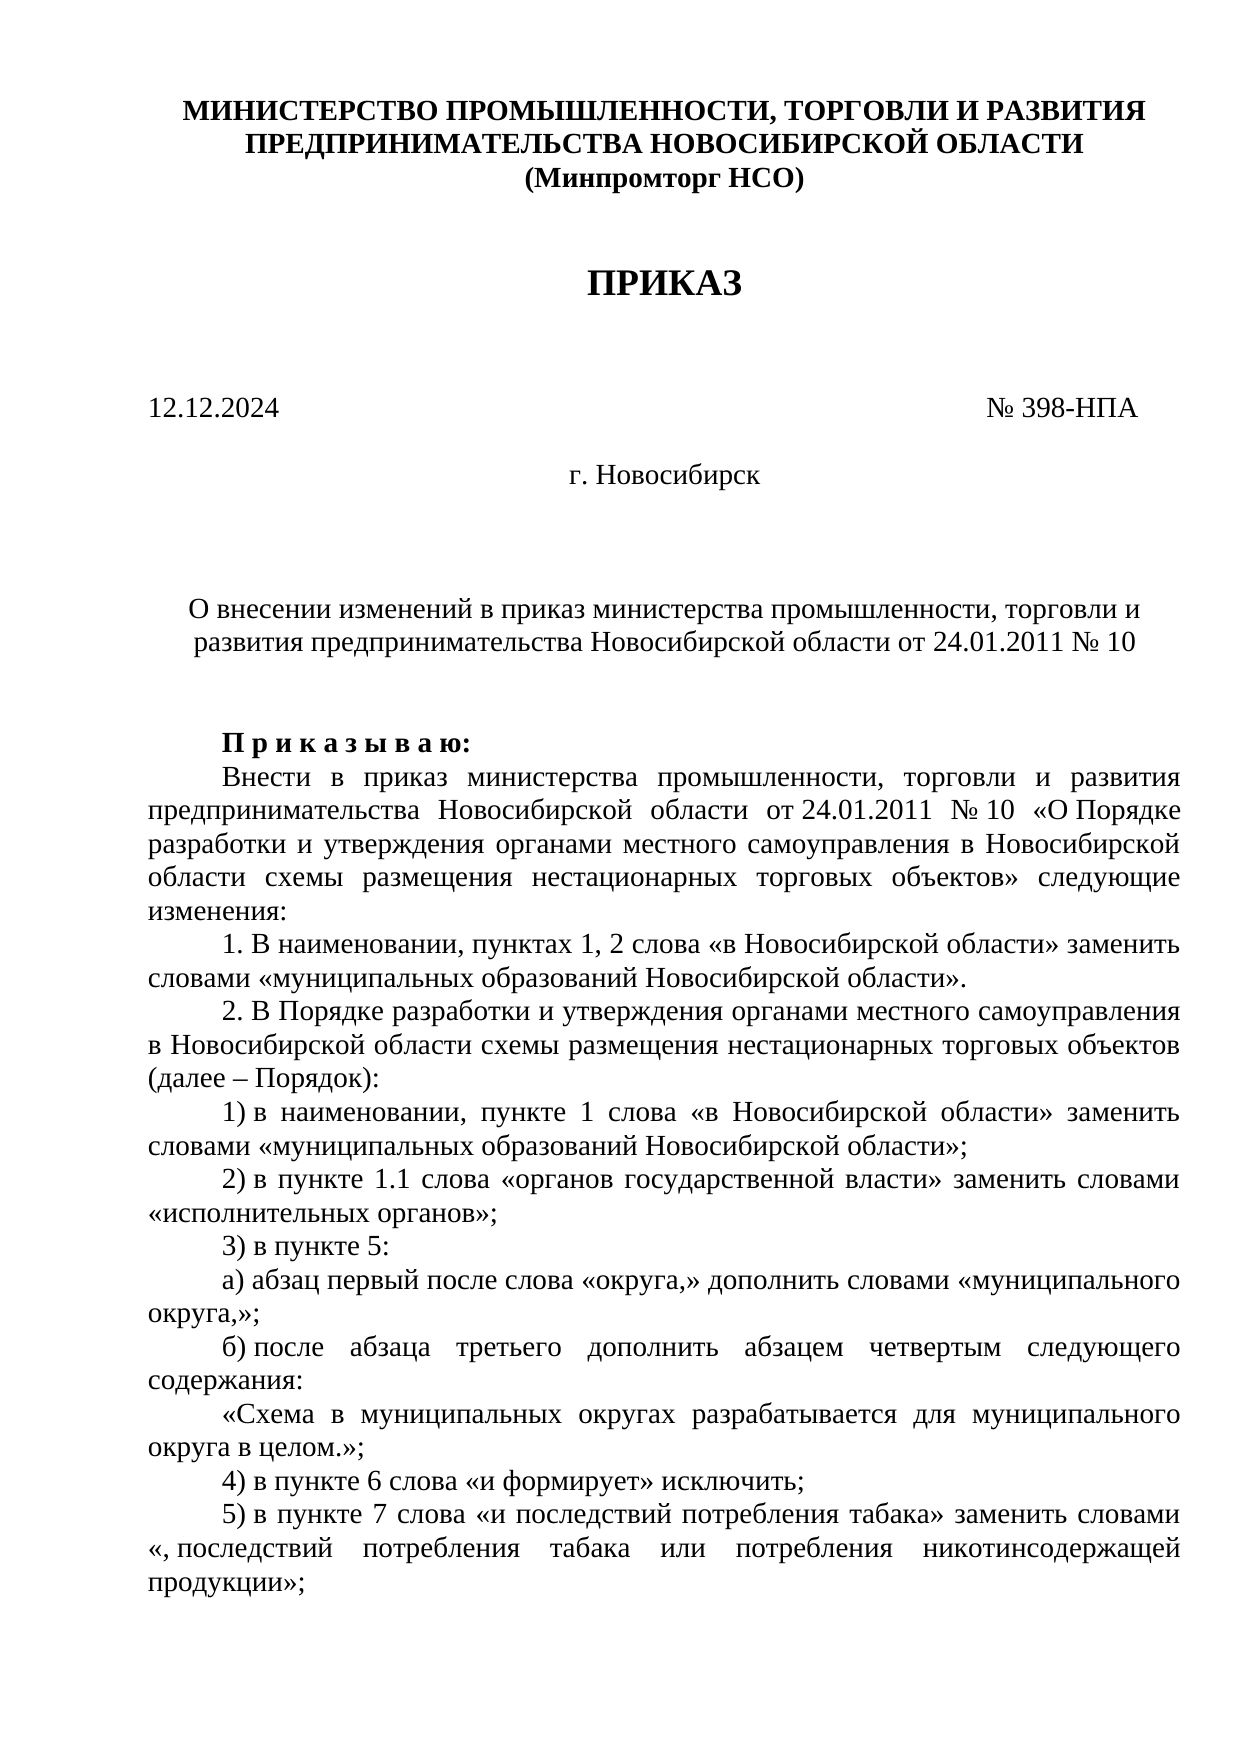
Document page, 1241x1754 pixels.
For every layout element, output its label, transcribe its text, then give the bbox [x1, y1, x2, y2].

text 2. В Порядке разработки и утверждения органами местного самоуправления в Новосибирской области схемы размещения нестационарных торговых объектов (далее – Порядок): [148, 993, 1181, 1094]
text 1) в наименовании, пункте 1 слова «в Новосибирской области» заменить словами «муниципальных образований Новосибирской области»; [148, 1094, 1181, 1161]
text 3) в пункте 5: [148, 1228, 1181, 1262]
text б) после абзаца третьего дополнить абзацем четвертым следующего содержания: [148, 1329, 1181, 1396]
text (Минпромторг НСО) [148, 160, 1181, 193]
text 2) в пункте 1.1 слова «органов государственной власти» заменить словами «исполнительных органов»; [148, 1161, 1181, 1228]
text г. Новосибирск [148, 457, 1181, 490]
text Внести в приказ министерства промышленности, торговли и развития предпринимательства Новосибирской области от 24.01.2011 № 10 «О Порядке разработки и утверждения органами местного самоуправления в Новосибирской области схемы размещения нестационарных торговых объектов» следующие изменения: [148, 759, 1181, 926]
text ПРИКАЗ [148, 260, 1181, 303]
text П р и к а з ы в а ю: [148, 725, 1181, 759]
text 4) в пункте 6 слова «и формирует» исключить; [148, 1463, 1181, 1497]
text 5) в пункте 7 слова «и последствий потребления табака» заменить словами «, последствий потребления табака или потребления никотинсодержащей продукции»; [148, 1497, 1181, 1597]
text «Схема в муниципальных округах разрабатывается для муниципального округа в целом.»; [148, 1396, 1181, 1463]
text 1. В наименовании, пунктах 1, 2 слова «в Новосибирской области» заменить словами «муниципальных образований Новосибирской области». [148, 926, 1181, 993]
text МИНИСТЕРСТВО ПРОМЫШЛЕННОСТИ, ТОРГОВЛИ И РАЗВИТИЯ ПРЕДПРИНИМАТЕЛЬСТВА НОВОСИБИРСКОЙ ОБЛАСТИ [148, 93, 1181, 160]
text а) абзац первый после слова «округа,» дополнить словами «муниципального округа,»; [148, 1262, 1181, 1329]
text 12.12.2024 № 398-НПА [148, 390, 1181, 423]
text О внесении изменений в приказ министерства промышленности, торговли и развития предпринимательства Новосибирской области от 24.01.2011 № 10 [148, 591, 1181, 658]
